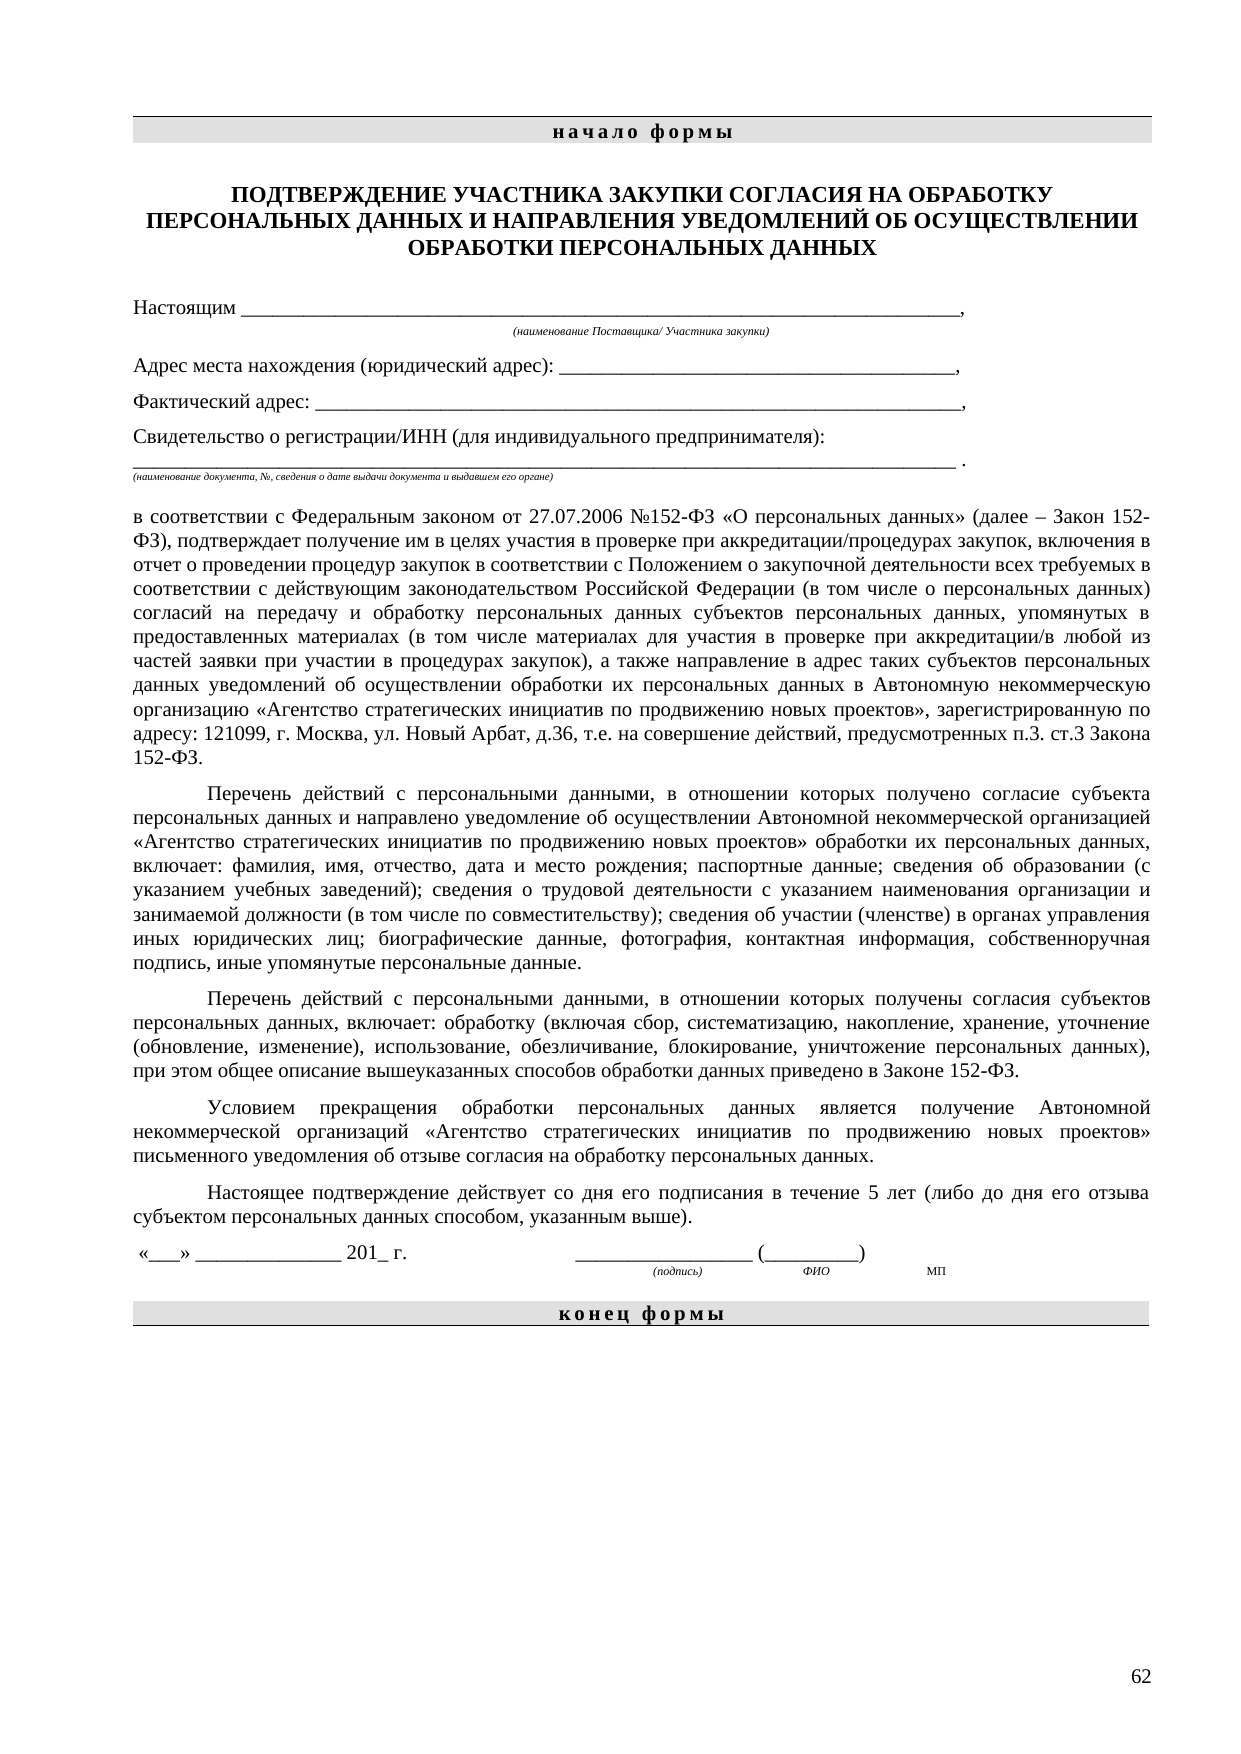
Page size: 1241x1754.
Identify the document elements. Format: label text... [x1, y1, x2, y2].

text Перечень действий с персональными данными, в отношении которых получены согласия субъектов персональных данных, включает: обработку (включая сбор, систематизацию, накопление, хранение, уточнение (обновление, изменение), использование, обезличивание, блокирование, уничтожение персональных данных), при этом общее описание вышеуказанных способов обработки данных приведено в Законе 152-ФЗ. [133, 986, 1152, 1082]
text в соответствии с Федеральным законом от 27.07.2006 №152-ФЗ «О персональных данных» (далее – Закон 152-ФЗ), подтверждает получение им в целях участия в проверке при аккредитации/процедурах закупок, включения в отчет о проведении процедур закупок в соответствии с Положением о закупочной деятельности всех требуемых в соответствии с действующим законодательством Российской Федерации (в том числе о персональных данных) согласий на передачу и обработку персональных данных субъектов персональных данных, упомянутых в предоставленных материалах (в том числе материалах для участия в проверке при аккредитации/в любой из частей заявки при участии в процедурах закупок), а также направление в адрес таких субъектов персональных данных уведомлений об осуществлении обработки их персональных данных в Автономную некоммерческую организацию «Агентство стратегических инициатив по продвижению новых проектов», зарегистрированную по адресу: 121099, г. Москва, ул. Новый Арбат, д.36, т.е. на совершение действий, предусмотренных п.3. ст.3 Закона 152-ФЗ. [133, 504, 1152, 769]
text Настоящим _____________________________________________________________________, [133, 297, 1152, 319]
text (наименование документа, №, сведения о дате выдачи документа и выдавшем его органе) [133, 471, 1152, 491]
text Свидетельство о регистрации/ИНН (для индивидуального предпринимателя): _______________________________________________________________________________ . [133, 425, 1152, 471]
text Подтверждение УЧАСТНИКА ЗАКУПКИ СОГЛАСИЯ НА ОБРАБОТКУ ПЕРСОНАЛЬНЫХ ДАННЫХ И НАПРАВЛЕНИЯ УВЕДОМЛЕНИЙ ОБ ОСУЩЕСТВЛЕНИИ ОБРАБОТКИ ПЕРСОНАЛЬНЫХ ДАННЫХ [133, 181, 1152, 260]
text Адрес места нахождения (юридический адрес): ______________________________________, [133, 355, 1152, 377]
text Условием прекращения обработки персональных данных является получение Автономной некоммерческой организаций «Агентство стратегических инициатив по продвижению новых проектов» письменного уведомления об отзыве согласия на обработку персональных данных. [133, 1095, 1152, 1167]
text Фактический адрес: ______________________________________________________________, [133, 390, 1152, 413]
text (подпись) ФИО МП [650, 1264, 1152, 1288]
text «___» ______________ 201_ г. _________________ (_________) [133, 1240, 1152, 1264]
text Перечень действий с персональными данными, в отношении которых получено согласие субъекта персональных данных и направлено уведомление об осуществлении Автономной некоммерческой организацией «Агентство стратегических инициатив по продвижению новых проектов» обработки их персональных данных, включает: фамилия, имя, отчество, дата и место рождения; паспортные данные; сведения об образовании (с указанием учебных заведений); сведения о трудовой деятельности с указанием наименования организации и занимаемой должности (в том числе по совместительству); сведения об участии (членстве) в органах управления иных юридических лиц; биографические данные, фотография, контактная информация, собственноручная подпись, иные упомянутые персональные данные. [133, 781, 1152, 974]
text начало формы [133, 117, 1152, 143]
text (наименование Поставщика/ Участника закупки) [133, 326, 1152, 348]
text конец формы [133, 1301, 1149, 1325]
text Настоящее подтверждение действует со дня его подписания в течение 5 лет (либо до дня его отзыва субъектом персональных данных способом, указанным выше). [133, 1179, 1152, 1228]
